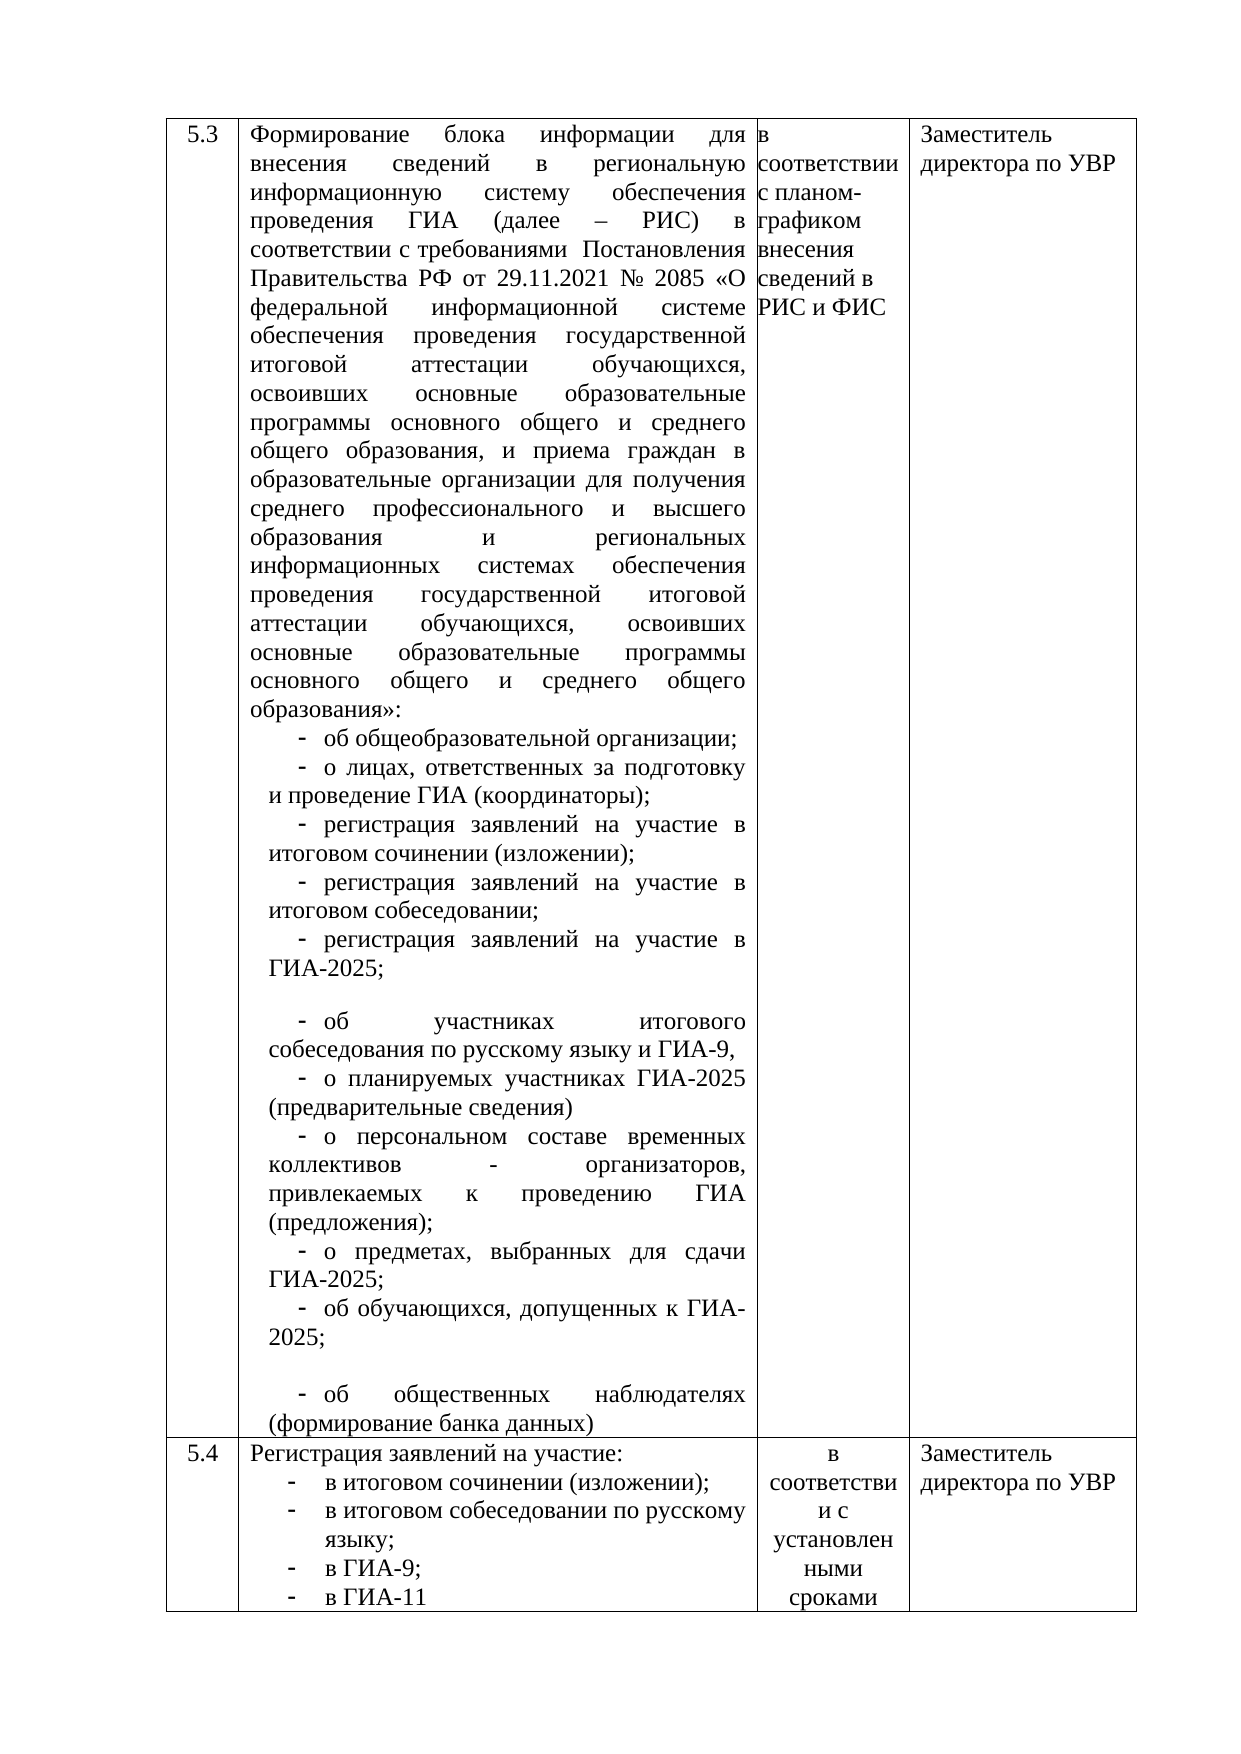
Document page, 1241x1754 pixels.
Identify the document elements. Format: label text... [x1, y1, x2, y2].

table_cell Регистрация заявлений на участие: в итоговом сочинении (изложении); в итоговом собеседовании по русскому языку; в ГИА-9; в ГИА-11 [239, 1438, 757, 1611]
table_cell 5.3 [167, 119, 238, 1437]
table_cell 5.4 [167, 1438, 238, 1611]
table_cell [910, 119, 1136, 1437]
table_cell в соответствии с установленными сроками [758, 1438, 909, 1611]
table_cell Формирование блока информации для внесения сведений в региональную информационную систему обеспечения проведения ГИА (далее – РИС) в соответствии с требованиями Постановления Правительства РФ от 29.11.2021 № 2085 «О федеральной информационной системе обеспечения проведения государственной итоговой аттестации обучающихся, освоивших основные образовательные программы основного общего и среднего общего образования, и приема граждан в образовательные организации для получения среднего профессионального и высшего образования и региональных информационных системах обеспечения проведения государственной итоговой аттестации обучающихся, освоивших основные образовательные программы основного общего и среднего общего образования»: об общеобразовательной организации; о лицах, ответственных за подготовку и проведение ГИА (координаторы); регистрация заявлений на участие в итоговом сочинении (изложении); регистрация заявлений на участие в итоговом собеседовании; регистрация заявлений на участие в ГИА-2025; об участниках итогового собеседования по русскому языку и ГИА-9, о планируемых участниках ГИА-2025 (предварительные сведения) о персональном составе временных коллективов - организаторов, привлекаемых к проведению ГИА (предложения); о предметах, выбранных для сдачи ГИА-2025; об обучающихся, допущенных к ГИА-2025; об общественных наблюдателях (формирование банка данных) [239, 119, 757, 1437]
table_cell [910, 1438, 1136, 1611]
table_cell в соответствии с планом-графиком внесения сведений в РИС и ФИС [758, 119, 909, 1437]
